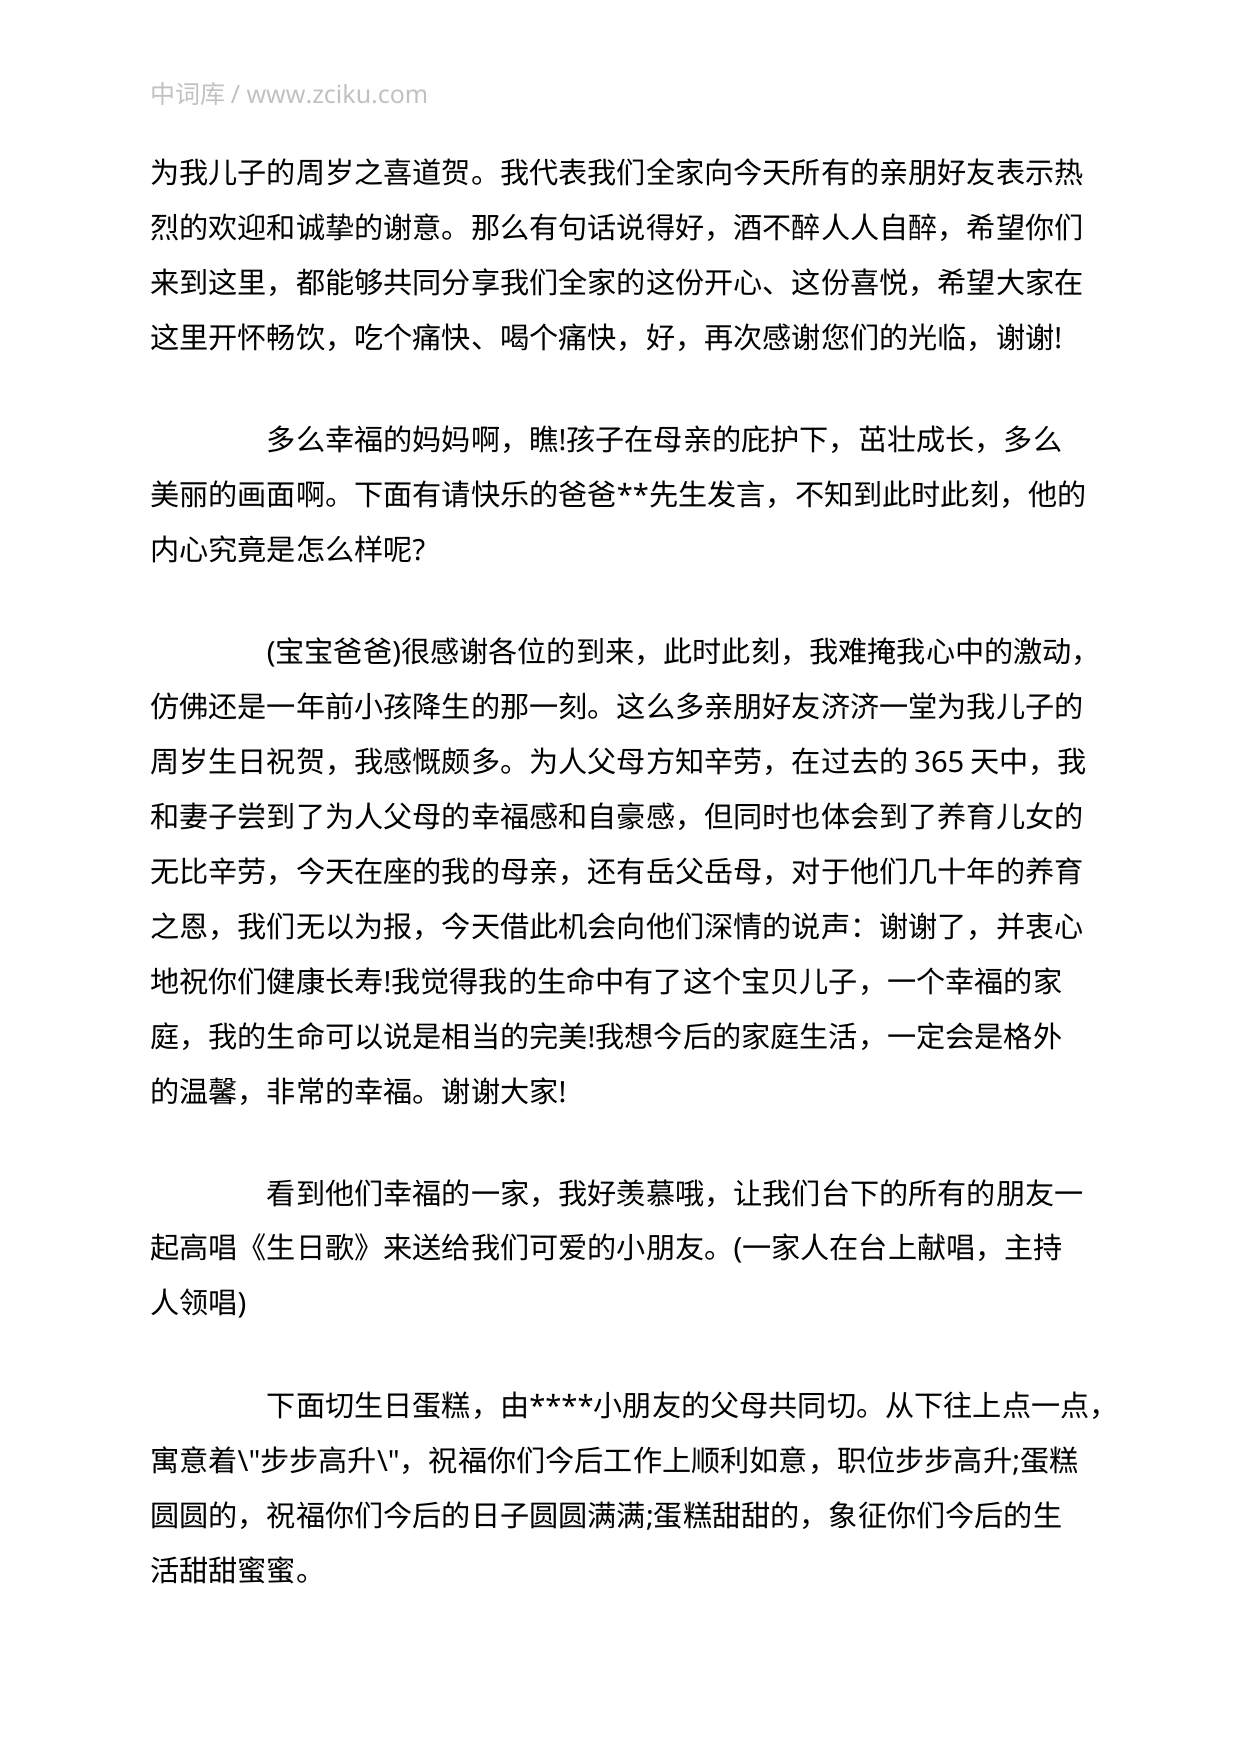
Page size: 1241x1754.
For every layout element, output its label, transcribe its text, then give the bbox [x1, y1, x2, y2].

text 多么幸福的妈妈啊，瞧!孩子在母亲的庇护下，茁壮成长，多么美丽的画面啊。下面有请快乐的爸爸**先生发言，不知到此时此刻，他的内心究竟是怎么样呢? [150, 417, 1090, 569]
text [150, 150, 1090, 357]
text 下面切生日蛋糕，由****小朋友的父母共同切。从下往上点一点，寓意着\"步步高升\"，祝福你们今后工作上顺利如意，职位步步高升;蛋糕圆圆的，祝福你们今后的日子圆圆满满;蛋糕甜甜的，象征你们今后的生活甜甜蜜蜜。 [150, 1382, 1090, 1589]
text (宝宝爸爸)很感谢各位的到来，此时此刻，我难掩我心中的激动，仿佛还是一年前小孩降生的那一刻。这么多亲朋好友济济一堂为我儿子的周岁生日祝贺，我感慨颇多。为人父母方知辛劳，在过去的365天中，我和妻子尝到了为人父母的幸福感和自豪感，但同时也体会到了养育儿女的无比辛劳，今天在座的我的母亲，还有岳父岳母，对于他们几十年的养育之恩，我们无以为报，今天借此机会向他们深情的说声：谢谢了，并衷心地祝你们健康长寿!我觉得我的生命中有了这个宝贝儿子，一个幸福的家庭，我的生命可以说是相当的完美!我想今后的家庭生活，一定会是格外的温馨，非常的幸福。谢谢大家! [150, 629, 1090, 1111]
text 看到他们幸福的一家，我好羡慕哦，让我们台下的所有的朋友一起高唱《生日歌》来送给我们可爱的小朋友。(一家人在台上献唱，主持人领唱) [150, 1170, 1090, 1322]
